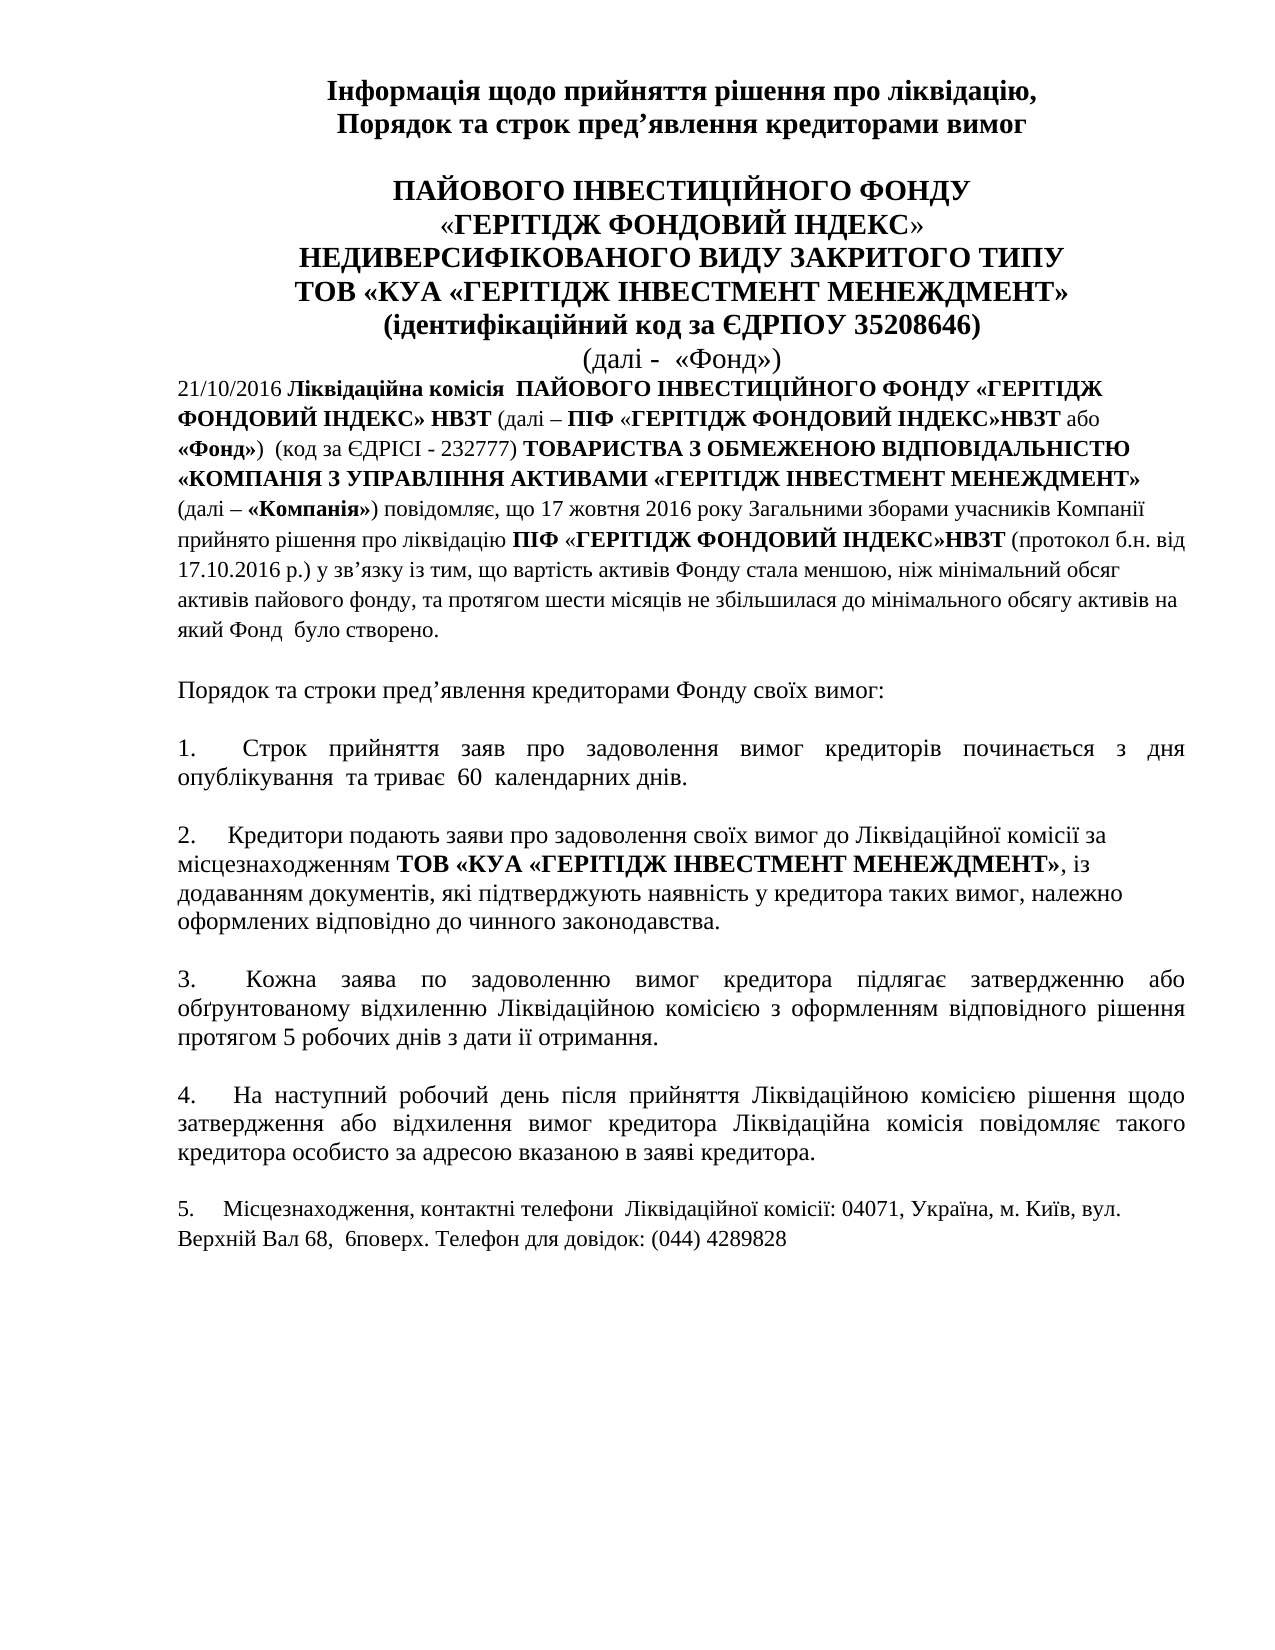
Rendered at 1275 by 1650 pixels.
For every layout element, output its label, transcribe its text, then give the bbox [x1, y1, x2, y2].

text ПАЙОВОГО ІНВЕСТИЦІЙНОГО ФОНДУ [177, 173, 1186, 207]
text Інформація щодо прийняття рішення про ліквідацію, [177, 73, 1186, 106]
text ТОВ «КУА «ГЕРІТІДЖ ІНВЕСТМЕНТ МЕНЕЖДМЕНТ» [177, 274, 1186, 307]
text 4. На наступний робочий день після прийняття Ліквідаційною комісією рішення щодо затвердження або відхилення вимог кредитора Ліквідаційна комісія повідомляє такого кредитора особисто за адресою вказаною в заяві кредитора. [177, 1080, 1186, 1166]
text Порядок та строки пред’явлення кредиторами Фонду своїх вимог: [177, 676, 1186, 704]
text НЕДИВЕРСИФІКОВАНОГО ВИДУ ЗАКРИТОГО ТИПУ [177, 240, 1186, 274]
text 2. Кредитори подають заяви про задоволення своїх вимог до Ліквідаційної комісії за місцезнаходженням ТОВ «КУА «ГЕРІТІДЖ ІНВЕСТМЕНТ МЕНЕЖДМЕНТ», із додаванням документів, які підтверджують наявність у кредитора таких вимог, належно оформлених відповідно до чинного законодавства. [177, 820, 1186, 935]
text (далі - «Фонд») [177, 341, 1186, 374]
text (ідентифікаційний код за ЄДРПОУ 35208646) [177, 307, 1186, 341]
text 5. Місцезнаходження, контактні телефони Ліквідаційної комісії: 04071, Україна, м. Київ, вул. Верхній Вал 68, 6поверх. Телефон для довідок: (044) 4289828 [177, 1195, 1186, 1252]
text 21/10/2016 Ліквідаційна комісія ПАЙОВОГО ІНВЕСТИЦІЙНОГО ФОНДУ «ГЕРІТІДЖ ФОНДОВИЙ ІНДЕКС» НВЗТ (далі – ПІФ «ГЕРІТІДЖ ФОНДОВИЙ ІНДЕКС»НВЗТ або «Фонд») (код за ЄДРІСІ - 232777) ТОВАРИСТВА З ОБМЕЖЕНОЮ ВІДПОВІДАЛЬНІСТЮ «КОМПАНІЯ З УПРАВЛІННЯ АКТИВАМИ «ГЕРІТІДЖ ІНВЕСТМЕНТ МЕНЕЖДМЕНТ» (далі – «Компанія») повідомляє, що 17 жовтня 2016 року Загальними зборами учасників Компанії прийнято рішення про ліквідацію ПІФ «ГЕРІТІДЖ ФОНДОВИЙ ІНДЕКС»НВЗТ (протокол б.н. від 17.10.2016 р.) у зв’язку із тим, що вартість активів Фонду стала меншою, ніж мінімальний обсяг активів пайового фонду, та протягом шести місяців не збільшилася до мінімального обсягу активів на який Фонд було створено. [177, 374, 1186, 643]
text 3. Кожна заява по задоволенню вимог кредитора підлягає затвердженню або обґрунтованому відхиленню Ліквідаційною комісією з оформленням відповідного рішення протягом 5 робочих днів з дати ії отримання. [177, 964, 1186, 1051]
text 1. Строк прийняття заяв про задоволення вимог кредиторів починається з дня опублікування та триває 60 календарних днів. [177, 733, 1186, 791]
text «ГЕРІТІДЖ ФОНДОВИЙ ІНДЕКС» [177, 207, 1186, 240]
text Порядок та строк пред’явлення кредиторами вимог [177, 106, 1186, 140]
